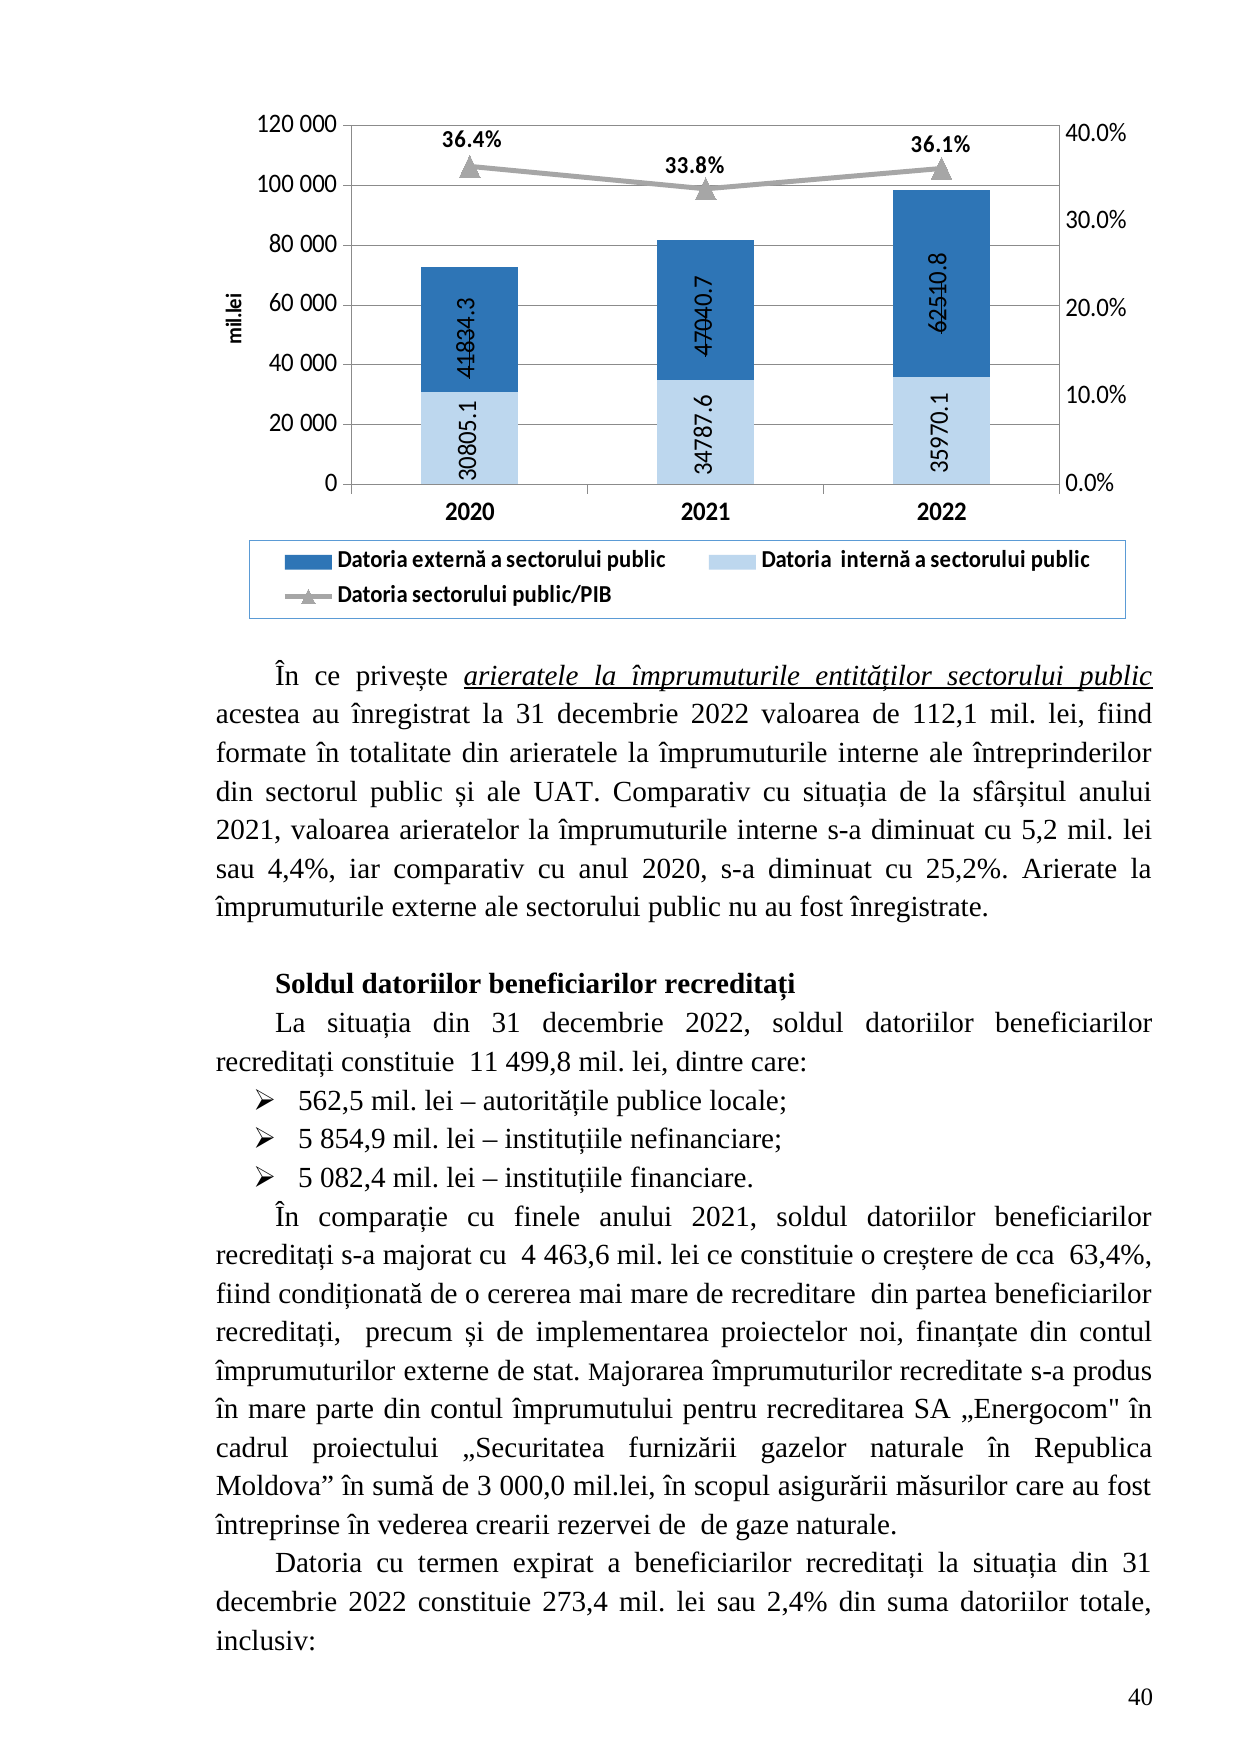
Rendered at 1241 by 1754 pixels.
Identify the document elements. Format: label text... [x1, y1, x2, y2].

text În comparație cu finele anului 2021, soldul datoriilor beneficiarilor recreditați s-a majorat cu 4 463,6 mil. lei ce constituie o creștere de cca 63,4%, fiind condiționată de o cererea mai mare de recreditare din partea beneficiarilor recreditați, precum și de implementarea proiectelor noi, finanțate din contul împrumuturilor externe de stat. Majorarea împrumuturilor recreditate s-a produs în mare parte din contul împrumutului pentru recreditarea SA „Energocom" în cadrul proiectului „Securitatea furnizării gazelor naturale în Republica Moldova” în sumă de 3 000,0 mil.lei, în scopul asigurării măsurilor care au fost întreprinse în vederea crearii rezervei de de gaze naturale. [216, 1199, 1153, 1541]
text Soldul datoriilor beneficiarilor recreditați [216, 966, 1153, 1000]
list 5 082,4 mil. lei – instituțiile financiare. [253, 1160, 1153, 1194]
text Datoria cu termen expirat a beneficiarilor recreditați la situația din 31 decembrie 2022 constituie 273,4 mil. lei sau 2,4% din suma datoriilor totale, inclusiv: [216, 1546, 1153, 1656]
list 5 854,9 mil. lei – instituțiile nefinanciare; [253, 1121, 1153, 1155]
text În ce privește arieratele la împrumuturile entităților sectorului public acestea au înregistrat la 31 decembrie 2022 valoarea de 112,1 mil. lei, fiind formate în totalitate din arieratele la împrumuturile interne ale întreprinderilor din sectorul public și ale UAT. Comparativ cu situația de la sfârșitul anului 2021, valoarea arieratelor la împrumuturile interne s-a diminuat cu 5,2 mil. lei sau 4,4%, iar comparativ cu anul 2020, s-a diminuat cu 25,2%. Arierate la împrumuturile externe ale sectorului public nu au fost înregistrate. [216, 658, 1153, 923]
text La situația din 31 decembrie 2022, soldul datoriilor beneficiarilor recreditați constituie 11 499,8 mil. lei, dintre care: [216, 1006, 1153, 1078]
list 562,5 mil. lei – autoritățile publice locale; [253, 1083, 1153, 1116]
